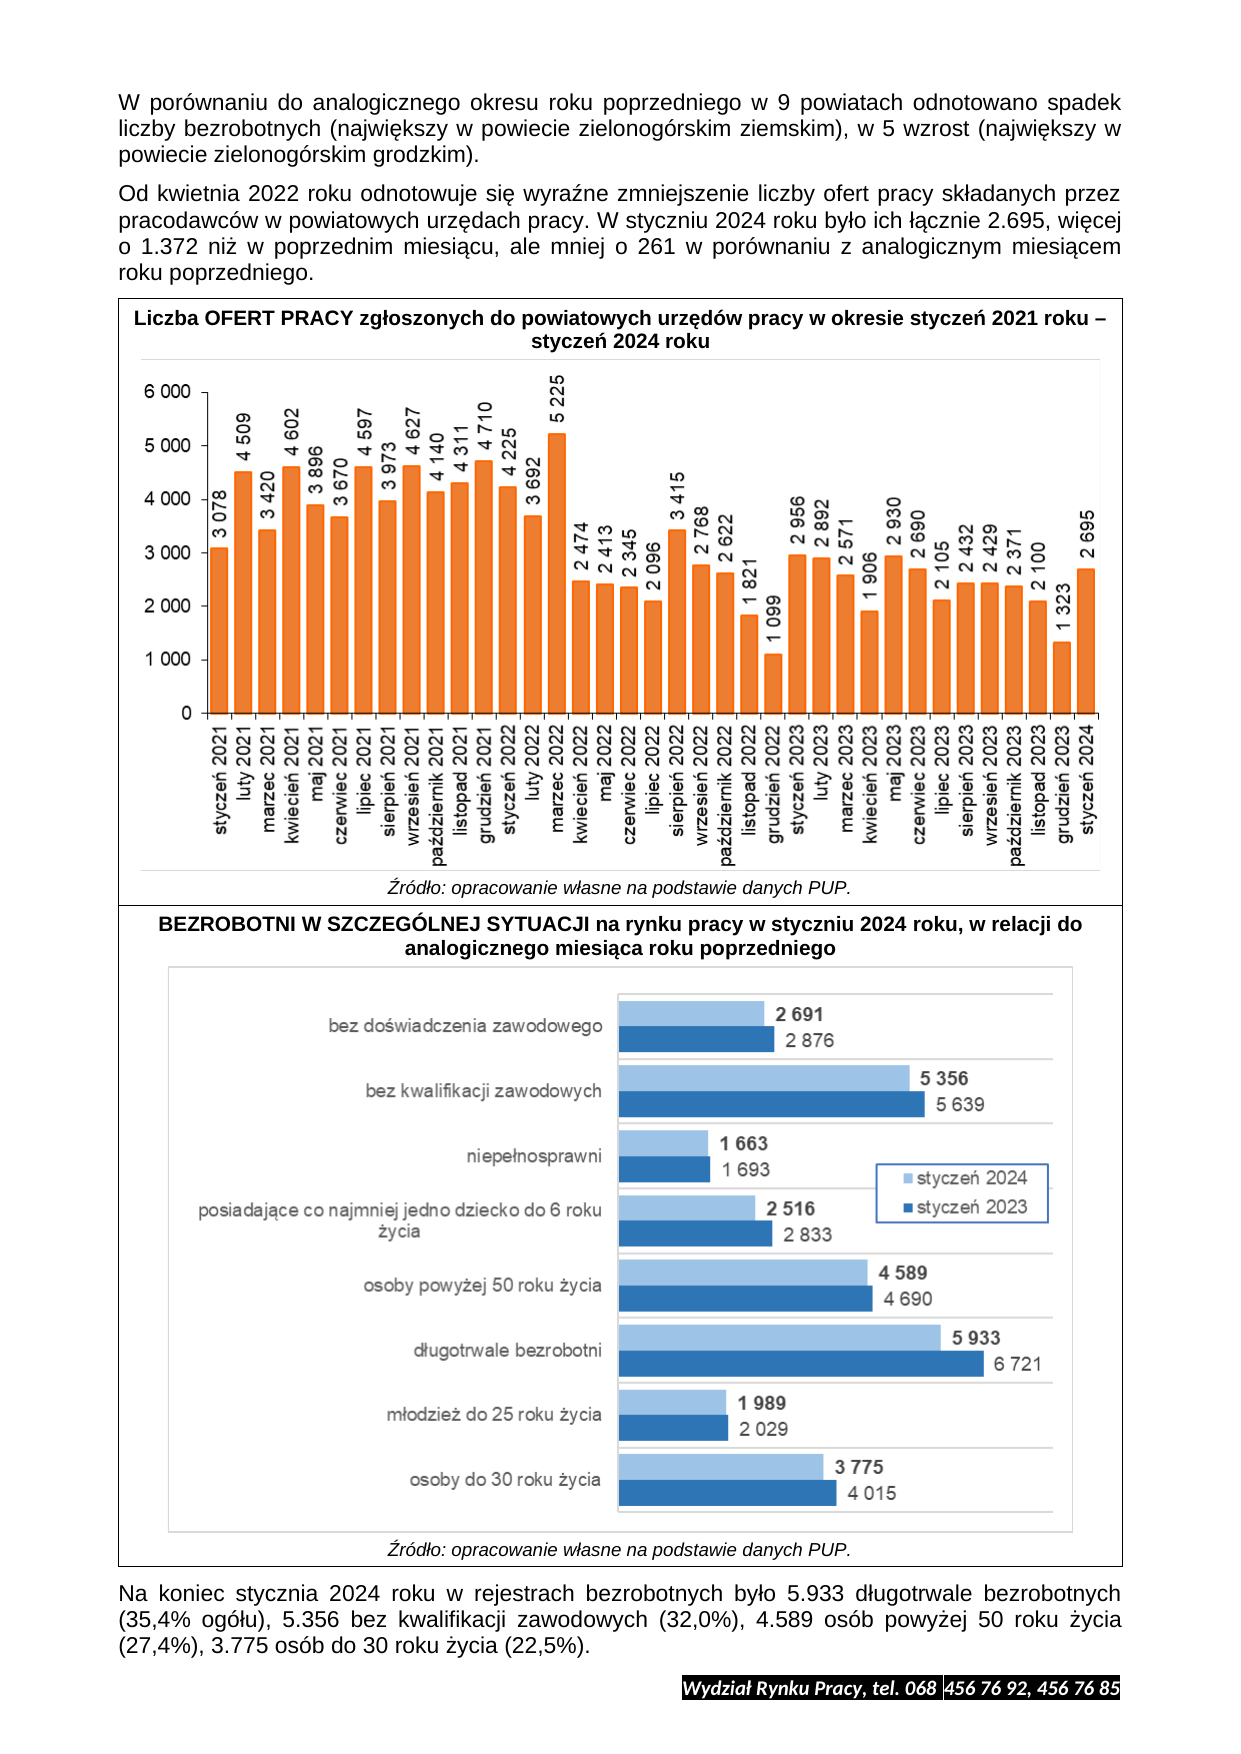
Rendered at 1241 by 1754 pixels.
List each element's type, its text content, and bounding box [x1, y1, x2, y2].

text Na koniec stycznia 2024 roku w rejestrach bezrobotnych było 5.933 długotrwale bezrobotnych (35,4% ogółu), 5.356 bez kwalifikacji zawodowych (32,0%), 4.589 osób powyżej 50 roku życia (27,4%), 3.775 osób do 30 roku życia (22,5%). [118, 1580, 1122, 1659]
picture [141, 359, 1100, 871]
text W porównaniu do analogicznego okresu roku poprzedniego w 9 powiatach odnotowano spadek liczby bezrobotnych (największy w powiecie zielonogórskim ziemskim), w 5 wzrost (największy w powiecie zielonogórskim grodzkim). [118, 89, 1122, 168]
table_header Liczba OFERT PRACY zgłoszonych do powiatowych urzędów pracy w okresie styczeń 2021 roku – styczeń 2024 roku Źródło: opracowanie własne na podstawie danych PUP. [119, 299, 1122, 905]
text Od kwietnia 2022 roku odnotowuje się wyraźne zmniejszenie liczby ofert pracy składanych przez pracodawców w powiatowych urzędach pracy. W styczniu 2024 roku było ich łącznie 2.695, więcej o 1.372 niż w poprzednim miesiącu, ale mniej o 261 w porównaniu z analogicznym miesiącem roku poprzedniego. [118, 180, 1122, 286]
table_cell BEZROBOTNI W SZCZEGÓLNEJ SYTUACJI na rynku pracy w styczniu 2024 roku, w relacji do analogicznego miesiąca roku poprzedniego Źródło: opracowanie własne na podstawie danych PUP. [119, 906, 1122, 1566]
picture [167, 966, 1073, 1533]
